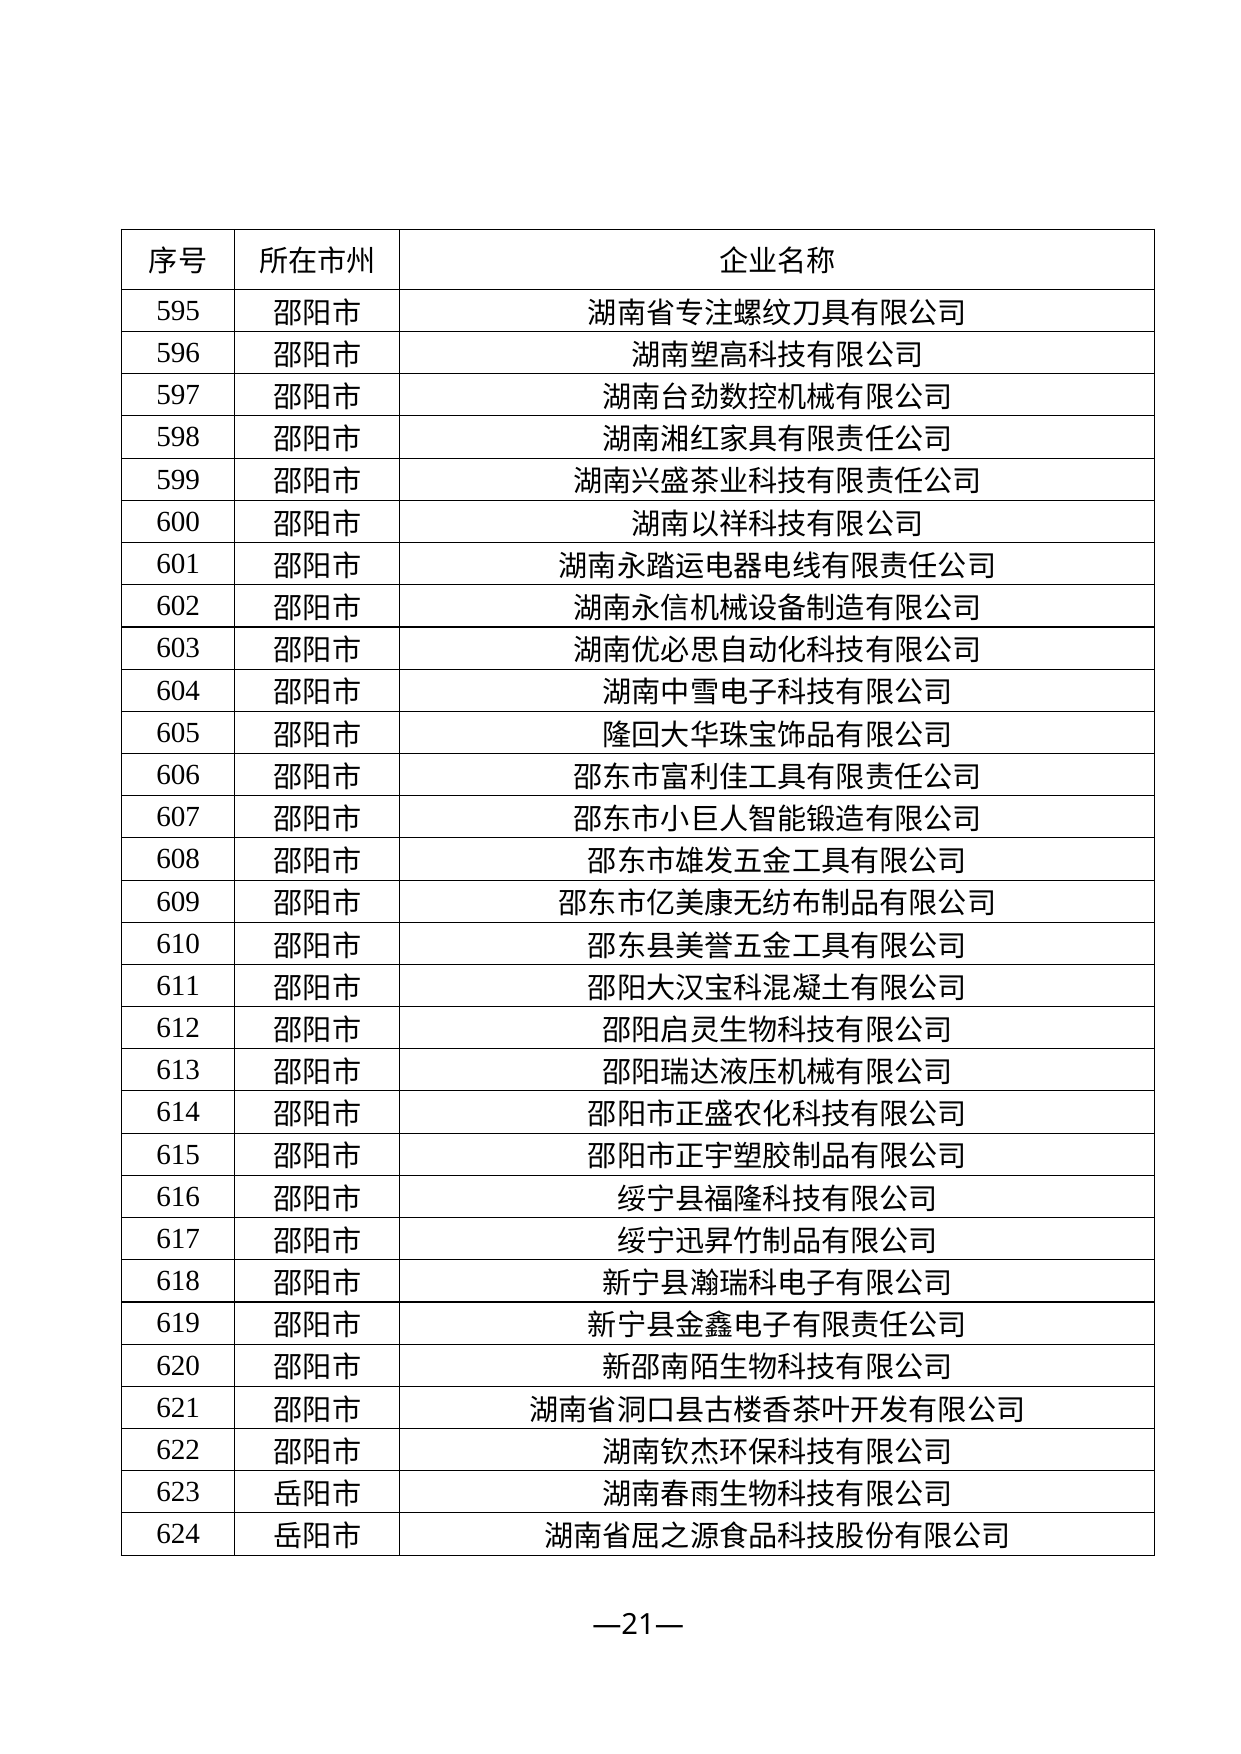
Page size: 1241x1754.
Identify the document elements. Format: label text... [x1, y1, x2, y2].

table_cell 615 [122, 1134, 234, 1175]
table_cell 611 [122, 965, 234, 1006]
table_cell 湖南省洞口县古楼香茶叶开发有限公司 [400, 1387, 1154, 1428]
table_cell 邵阳启灵生物科技有限公司 [400, 1007, 1154, 1048]
table_cell 岳阳市 [235, 1513, 399, 1554]
table_cell 邵阳市 [235, 1260, 399, 1301]
table_cell 湖南中雪电子科技有限公司 [400, 670, 1154, 711]
table_header 序号 [122, 230, 234, 289]
table_cell 邵阳市 [235, 1387, 399, 1428]
table_cell 610 [122, 923, 234, 964]
table_cell 邵东市亿美康无纺布制品有限公司 [400, 881, 1154, 922]
table_cell 邵东县美誉五金工具有限公司 [400, 923, 1154, 964]
table_cell 602 [122, 585, 234, 626]
table_cell 邵阳市 [235, 796, 399, 837]
table_cell 邵阳市 [235, 332, 399, 373]
table_cell 新邵南陌生物科技有限公司 [400, 1345, 1154, 1386]
table_cell 邵阳市 [235, 374, 399, 415]
table_cell 邵东市雄发五金工具有限公司 [400, 838, 1154, 879]
table_cell 邵阳市 [235, 543, 399, 584]
table_header 企业名称 [400, 230, 1154, 289]
table_cell 湖南优必思自动化科技有限公司 [400, 628, 1154, 668]
table_cell 609 [122, 881, 234, 922]
table_cell 邵阳市 [235, 670, 399, 711]
table_cell 616 [122, 1176, 234, 1217]
table_cell 607 [122, 796, 234, 837]
table_cell 618 [122, 1260, 234, 1301]
table_cell 岳阳市 [235, 1471, 399, 1512]
table_cell 604 [122, 670, 234, 711]
table_cell 624 [122, 1513, 234, 1554]
table_cell 612 [122, 1007, 234, 1048]
table_cell 湖南塑高科技有限公司 [400, 332, 1154, 373]
table_header 所在市州 [235, 230, 399, 289]
table_cell 617 [122, 1218, 234, 1259]
table_cell 613 [122, 1049, 234, 1090]
table_cell 隆回大华珠宝饰品有限公司 [400, 712, 1154, 753]
table_cell 邵阳市正盛农化科技有限公司 [400, 1091, 1154, 1133]
table_cell 湖南以祥科技有限公司 [400, 501, 1154, 542]
table_cell 邵阳市 [235, 628, 399, 668]
table_cell 邵阳市 [235, 712, 399, 753]
table_cell 湖南省屈之源食品科技股份有限公司 [400, 1513, 1154, 1554]
table_cell 605 [122, 712, 234, 753]
table_cell 湖南永信机械设备制造有限公司 [400, 585, 1154, 626]
table_cell 湖南钦杰环保科技有限公司 [400, 1429, 1154, 1470]
table_cell 邵阳市 [235, 1176, 399, 1217]
table_cell 邵阳市 [235, 290, 399, 331]
table_cell 603 [122, 628, 234, 668]
table_cell 邵阳市 [235, 1429, 399, 1470]
table_cell 邵阳市 [235, 965, 399, 1006]
table_cell 邵阳市 [235, 416, 399, 458]
table_cell 湖南兴盛茶业科技有限责任公司 [400, 459, 1154, 500]
table_cell 邵阳市 [235, 1134, 399, 1175]
table_cell 绥宁迅昇竹制品有限公司 [400, 1218, 1154, 1259]
table_cell 邵阳市 [235, 1007, 399, 1048]
table_cell 601 [122, 543, 234, 584]
table_cell 邵阳市 [235, 1218, 399, 1259]
table_cell 622 [122, 1429, 234, 1470]
table_cell 邵阳市 [235, 501, 399, 542]
table_cell 湖南春雨生物科技有限公司 [400, 1471, 1154, 1512]
table_cell 623 [122, 1471, 234, 1512]
table_cell 620 [122, 1345, 234, 1386]
table_cell 邵阳市 [235, 1049, 399, 1090]
table_cell 邵阳市 [235, 838, 399, 879]
table_cell 邵阳市 [235, 754, 399, 795]
table_cell 606 [122, 754, 234, 795]
table_cell 614 [122, 1091, 234, 1133]
table_cell 邵阳市 [235, 1345, 399, 1386]
table_cell 邵阳市 [235, 459, 399, 500]
table_cell 绥宁县福隆科技有限公司 [400, 1176, 1154, 1217]
table_cell 湖南永踏运电器电线有限责任公司 [400, 543, 1154, 584]
table_cell 新宁县瀚瑞科电子有限公司 [400, 1260, 1154, 1301]
table_cell 邵东市富利佳工具有限责任公司 [400, 754, 1154, 795]
table_cell 598 [122, 416, 234, 458]
table_cell 621 [122, 1387, 234, 1428]
table_cell 邵阳市 [235, 585, 399, 626]
table_cell 597 [122, 374, 234, 415]
table_cell 邵阳市正宇塑胶制品有限公司 [400, 1134, 1154, 1175]
table_cell 619 [122, 1303, 234, 1343]
table_cell 邵阳瑞达液压机械有限公司 [400, 1049, 1154, 1090]
table_cell 邵阳市 [235, 1303, 399, 1343]
table_cell 邵东市小巨人智能锻造有限公司 [400, 796, 1154, 837]
table_cell 608 [122, 838, 234, 879]
table_cell 邵阳市 [235, 1091, 399, 1133]
table_cell 湖南省专注螺纹刀具有限公司 [400, 290, 1154, 331]
table_cell 595 [122, 290, 234, 331]
table_cell 新宁县金鑫电子有限责任公司 [400, 1303, 1154, 1343]
table_cell 600 [122, 501, 234, 542]
table_cell 599 [122, 459, 234, 500]
table_cell 邵阳市 [235, 881, 399, 922]
table_cell 湖南湘红家具有限责任公司 [400, 416, 1154, 458]
table_cell 596 [122, 332, 234, 373]
table_cell 湖南台劲数控机械有限公司 [400, 374, 1154, 415]
table_cell 邵阳大汉宝科混凝土有限公司 [400, 965, 1154, 1006]
table_cell 邵阳市 [235, 923, 399, 964]
